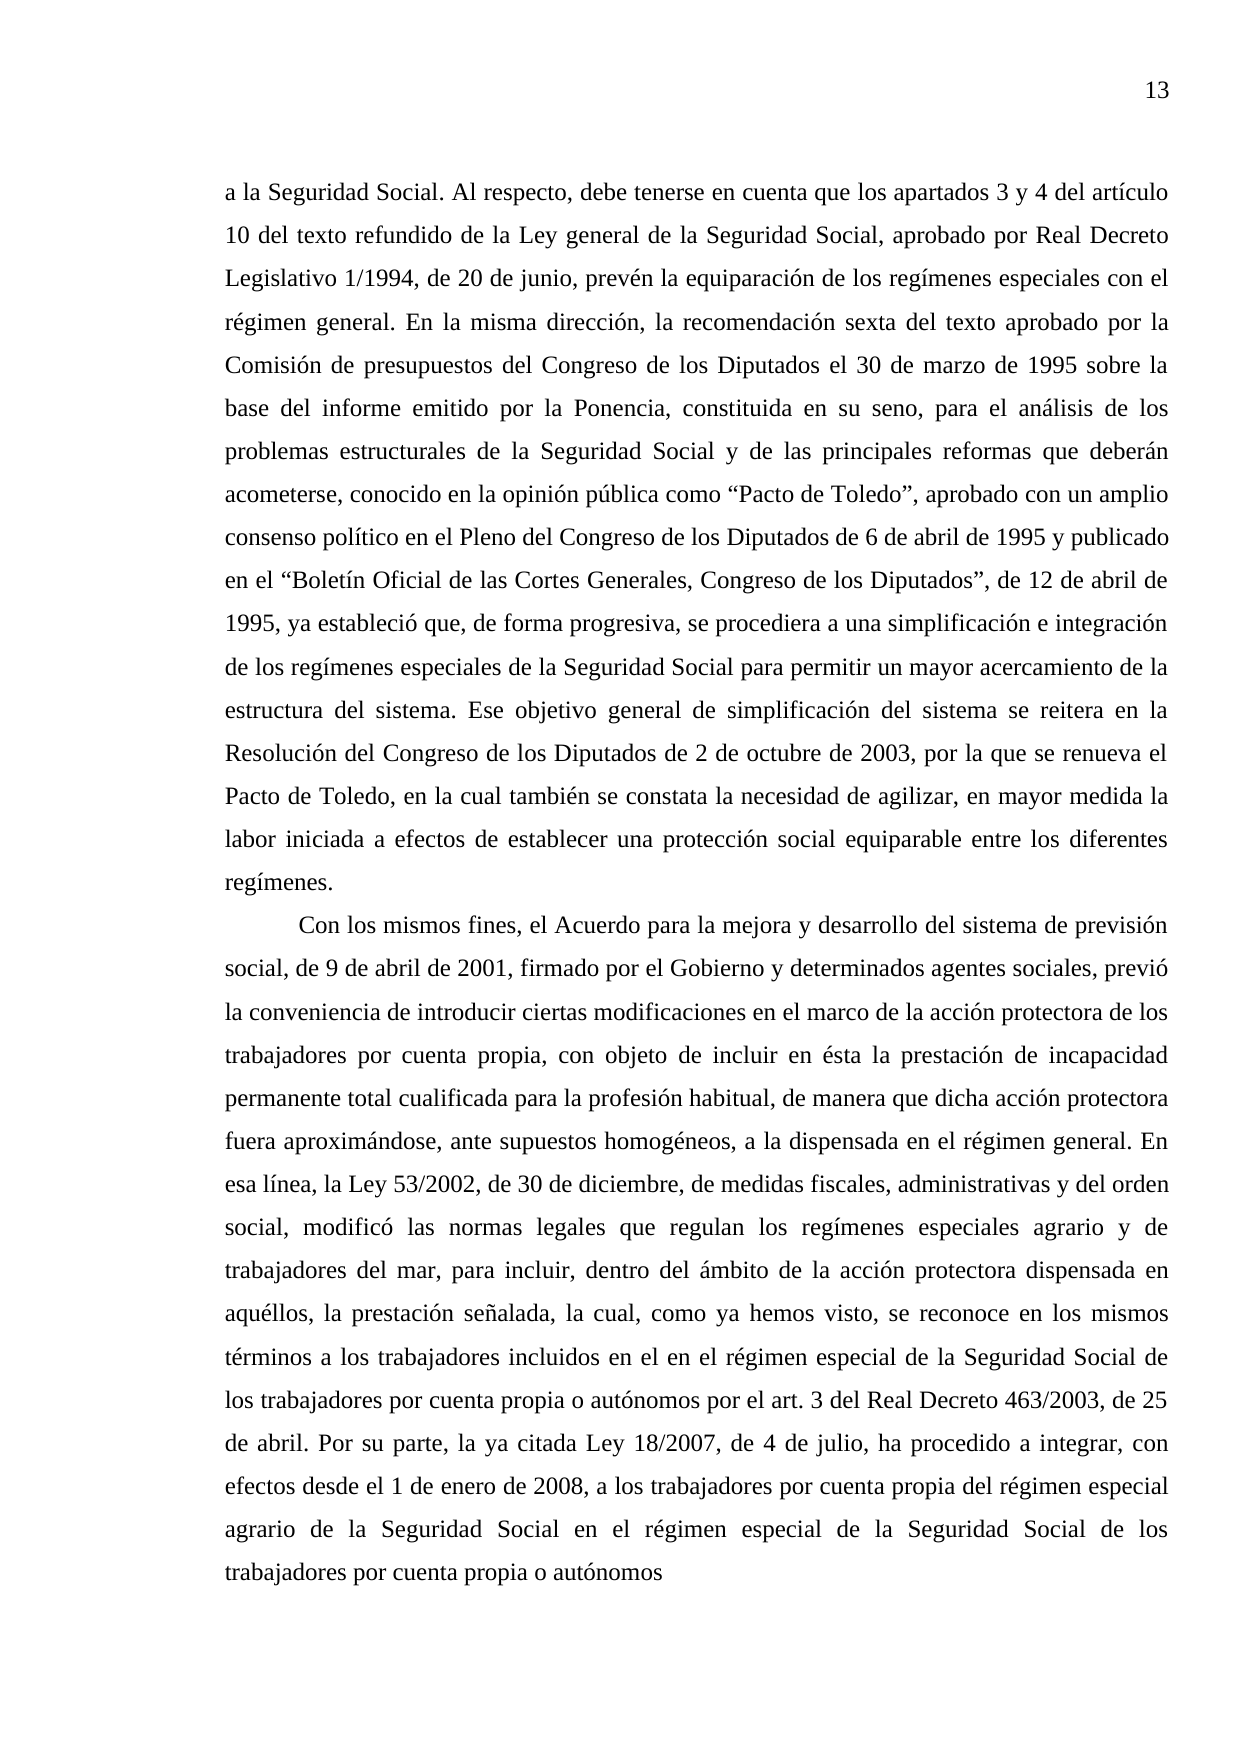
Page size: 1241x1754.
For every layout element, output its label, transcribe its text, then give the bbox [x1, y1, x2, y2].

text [224, 177, 1169, 896]
text Con los mismos fines, el Acuerdo para la mejora y desarrollo del sistema de previsión social, de 9 de abril de 2001, firmado por el Gobierno y determinados agentes sociales, previó la conveniencia de introducir ciertas modificaciones en el marco de la acción protectora de los trabajadores por cuenta propia, con objeto de incluir en ésta la prestación de incapacidad permanente total cualificada para la profesión habitual, de manera que dicha acción protectora fuera aproximándose, ante supuestos homogéneos, a la dispensada en el régimen general. En esa línea, la Ley 53/2002, de 30 de diciembre, de medidas fiscales, administrativas y del orden social, modificó las normas legales que regulan los regímenes especiales agrario y de trabajadores del mar, para incluir, dentro del ámbito de la acción protectora dispensada en aquéllos, la prestación señalada, la cual, como ya hemos visto, se reconoce en los mismos términos a los trabajadores incluidos en el en el régimen especial de la Seguridad Social de los trabajadores por cuenta propia o autónomos por el art. 3 del Real Decreto 463/2003, de 25 de abril. Por su parte, la ya citada Ley 18/2007, de 4 de julio, ha procedido a integrar, con efectos desde el 1 de enero de 2008, a los trabajadores por cuenta propia del régimen especial agrario de la Seguridad Social en el régimen especial de la Seguridad Social de los trabajadores por cuenta propia o autónomos [224, 910, 1169, 1586]
